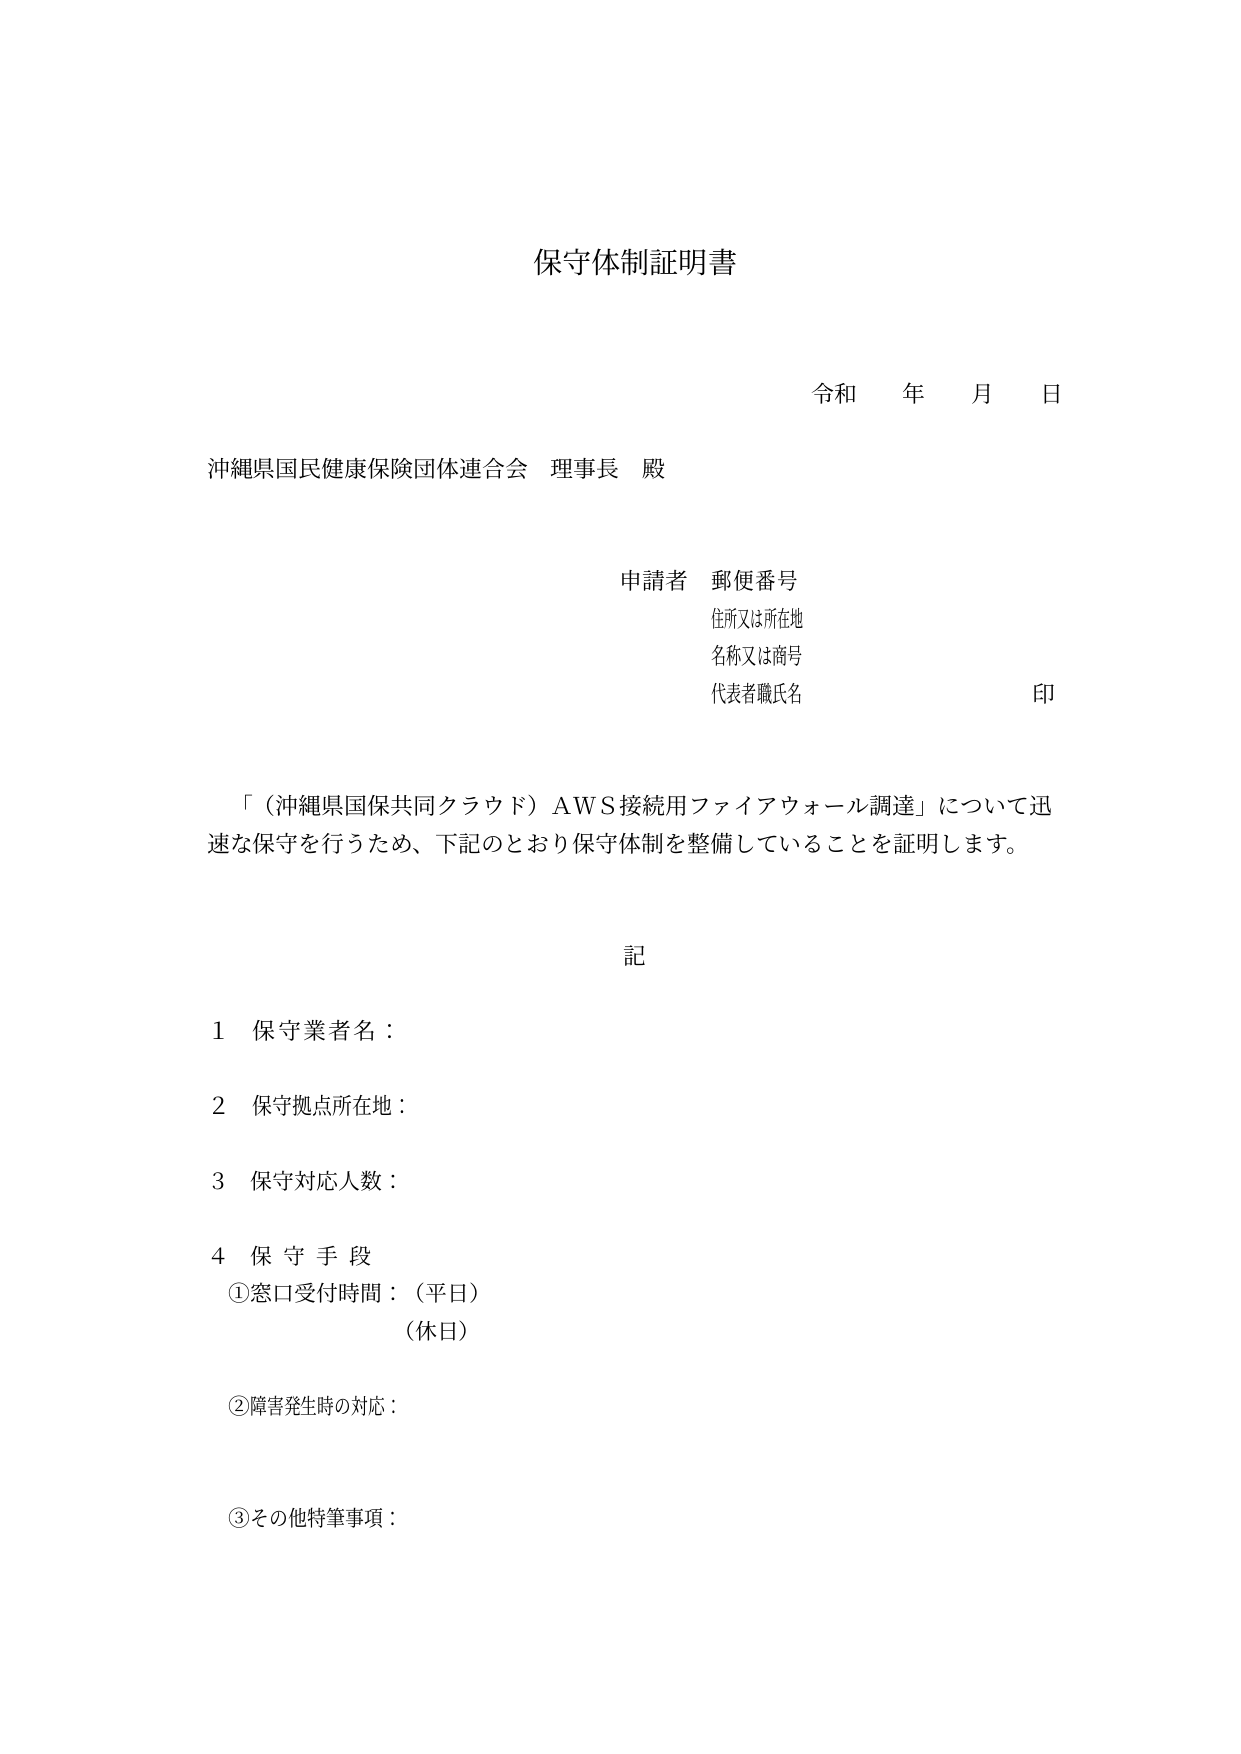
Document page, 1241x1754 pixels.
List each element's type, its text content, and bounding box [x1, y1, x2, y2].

text ３ 保守対応人数： [207, 1161, 1063, 1198]
text 住所又は所在地 [207, 598, 1063, 636]
text 代表者職氏名 印 [207, 673, 1063, 711]
text 名称又は商号 [207, 636, 1063, 673]
text 「（沖縄県国保共同クラウド）ＡＷＳ接続用ファイアウォール調達」について迅速な保守を行うため、下記のとおり保守体制を整備していることを証明します。 [207, 786, 1063, 861]
text ②障害発生時の対応： [207, 1386, 1063, 1423]
text 令和 年 月 日 [207, 373, 1063, 411]
text ４ 保守手段 [207, 1236, 1063, 1273]
text ①窓口受付時間：（平日） [207, 1273, 1063, 1311]
text ２ 保守拠点所在地： [207, 1086, 1063, 1123]
text 保守体制証明書 [207, 223, 1063, 298]
text 申請者 郵便番号 [207, 561, 1063, 598]
text ③その他特筆事項： [207, 1498, 1063, 1536]
text 沖縄県国民健康保険団体連合会 理事長 殿 [207, 448, 1063, 486]
text （休日） [207, 1311, 1063, 1348]
subtitle 記 [207, 936, 1063, 973]
text １ 保守業者名： [207, 1011, 1063, 1048]
